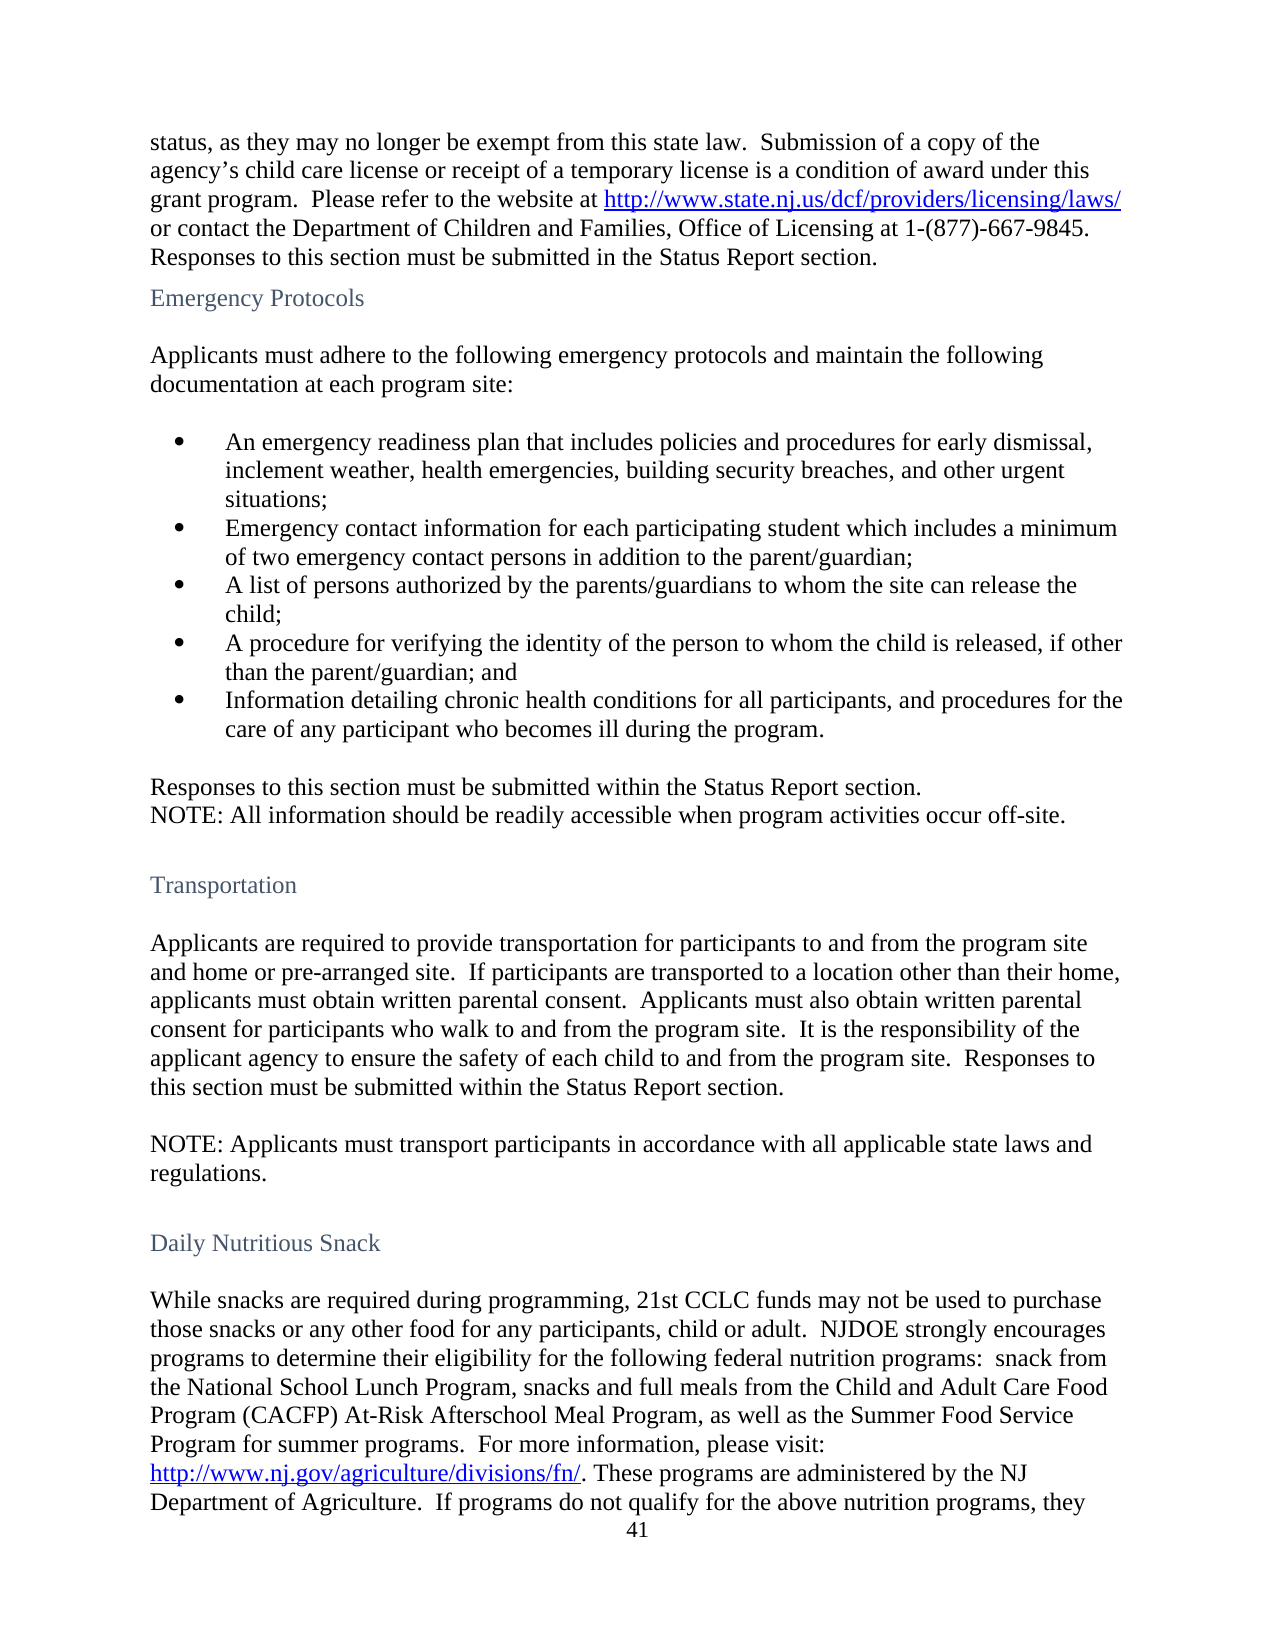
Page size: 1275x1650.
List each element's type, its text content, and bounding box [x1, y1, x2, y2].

text Responses to this section must be submitted within the Status Report section. [150, 772, 1125, 801]
list A procedure for verifying the identity of the person to whom the child is released, if other than the parent/guardian; and [175, 628, 1125, 686]
subtitle Emergency Protocols [150, 283, 1125, 312]
subtitle Transportation [150, 871, 1125, 899]
text NOTE: All information should be readily accessible when program activities occur off-site. [150, 801, 1125, 829]
list Information detailing chronic health conditions for all participants, and procedures for the care of any participant who becomes ill during the program. [175, 686, 1125, 743]
text Applicants must adhere to the following emergency protocols and maintain the following documentation at each program site: [150, 341, 1125, 398]
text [150, 127, 1125, 271]
list An emergency readiness plan that includes policies and procedures for early dismissal, inclement weather, health emergencies, building security breaches, and other urgent situations; [175, 427, 1125, 513]
text Applicants are required to provide transportation for participants to and from the program site and home or pre-arranged site. If participants are transported to a location other than their home, applicants must obtain written parental consent. Applicants must also obtain written parental consent for participants who walk to and from the program site. It is the responsibility of the applicant agency to ensure the safety of each child to and from the program site. Responses to this section must be submitted within the Status Report section. [150, 928, 1125, 1101]
text NOTE: Applicants must transport participants in accordance with all applicable state laws and regulations. [150, 1129, 1125, 1187]
subtitle Daily Nutritious Snack [150, 1228, 1125, 1257]
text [150, 1286, 1125, 1516]
list A list of persons authorized by the parents/guardians to whom the site can release the child; [175, 571, 1125, 628]
list Emergency contact information for each participating student which includes a minimum of two emergency contact persons in addition to the parent/guardian; [175, 513, 1125, 571]
